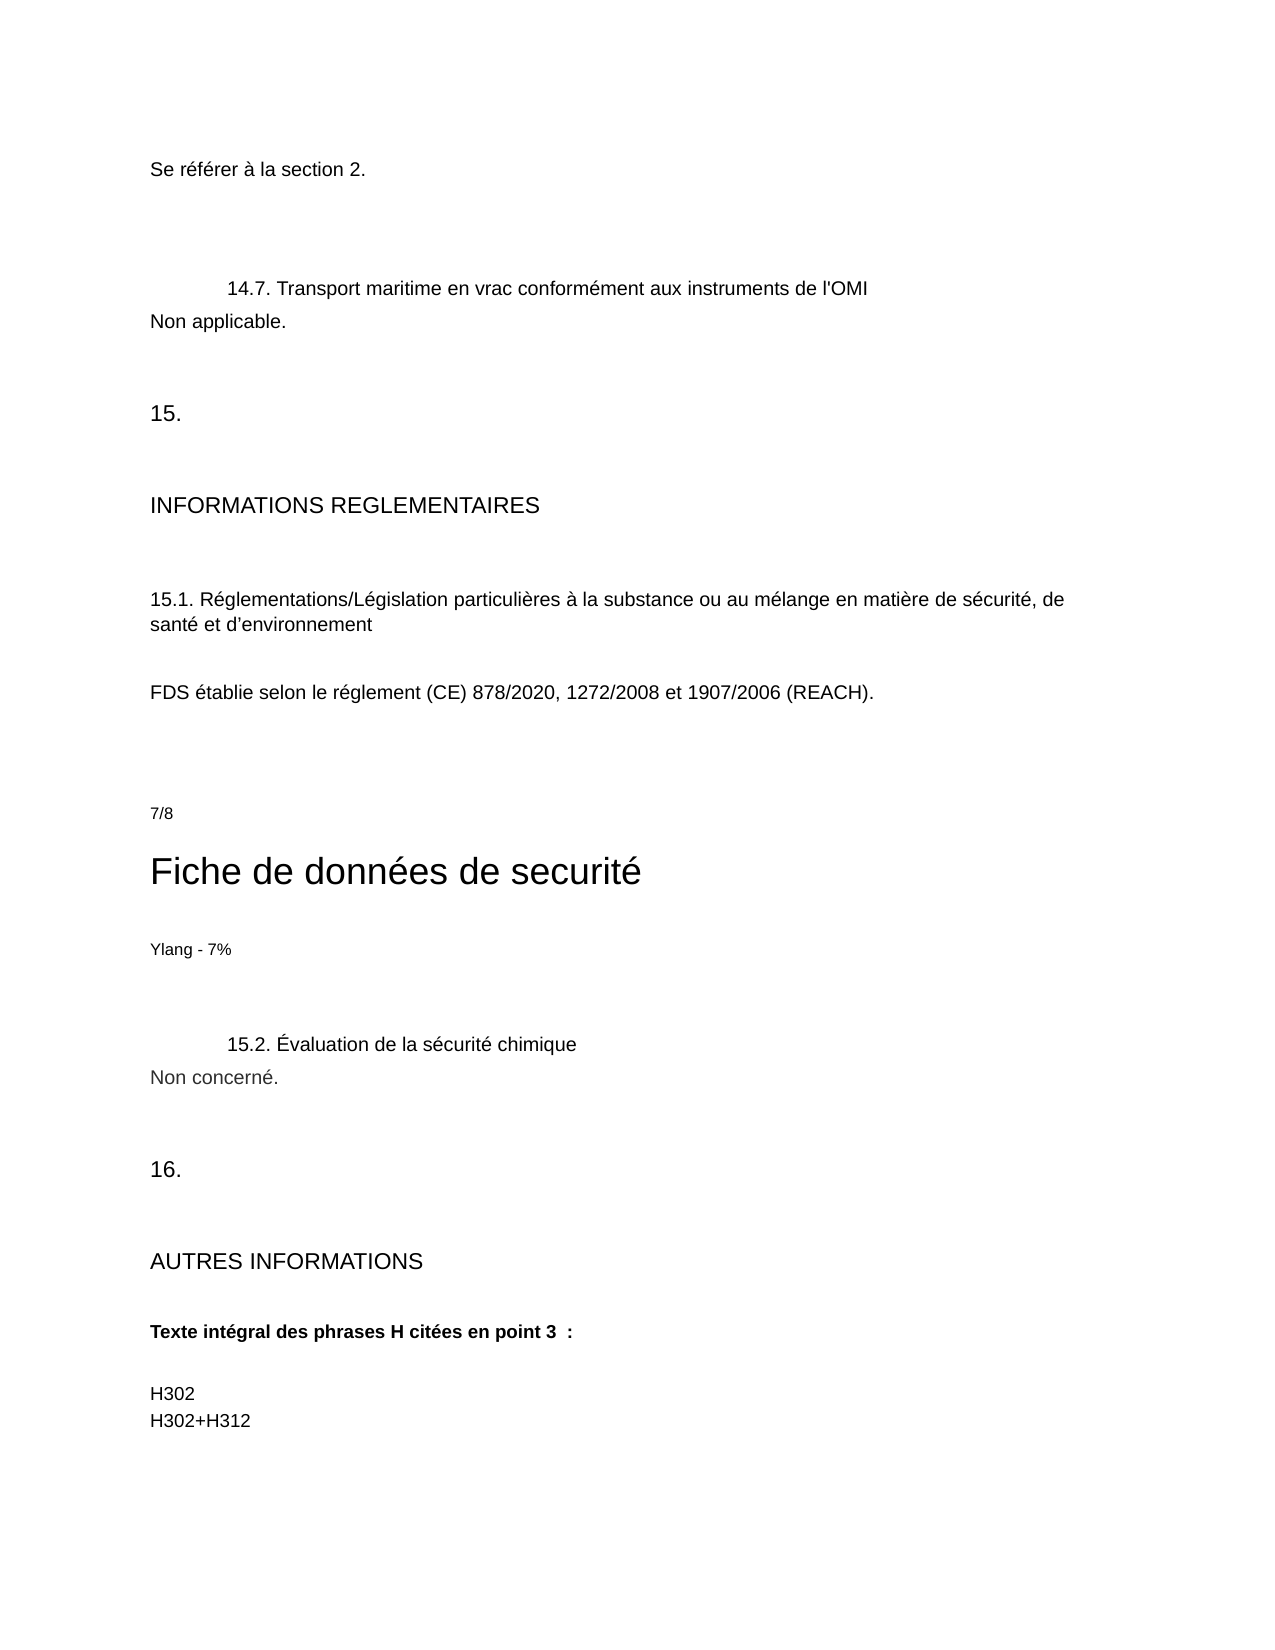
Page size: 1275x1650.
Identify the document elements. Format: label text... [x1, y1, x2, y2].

text INFORMATIONS REGLEMENTAIRES [150, 493, 1184, 519]
text 15. [150, 401, 1184, 427]
text AUTRES INFORMATIONS [150, 1248, 1184, 1275]
text Fiche de données de securité [150, 850, 1184, 893]
text Texte intégral des phrases H citées en point 3 : [150, 1318, 1184, 1343]
text Ylang - 7% [150, 935, 1184, 960]
text H302 H302+H312 [150, 1379, 1184, 1433]
text 15.2. Évaluation de la sécurité chimique Non concerné. [150, 1024, 1184, 1091]
text 7/8 [150, 800, 1184, 825]
text 16. [150, 1156, 1184, 1183]
text FDS établie selon le réglement (CE) 878/2020, 1272/2008 et 1907/2006 (REACH). [150, 680, 1184, 705]
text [150, 150, 1184, 183]
text 15.1. Réglementations/Législation particulières à la substance ou au mélange en matière de sécurité, de santé et d’environnement [150, 586, 1184, 636]
text 14.7. Transport maritime en vrac conformément aux instruments de l'OMI Non applicable. [150, 268, 1184, 335]
